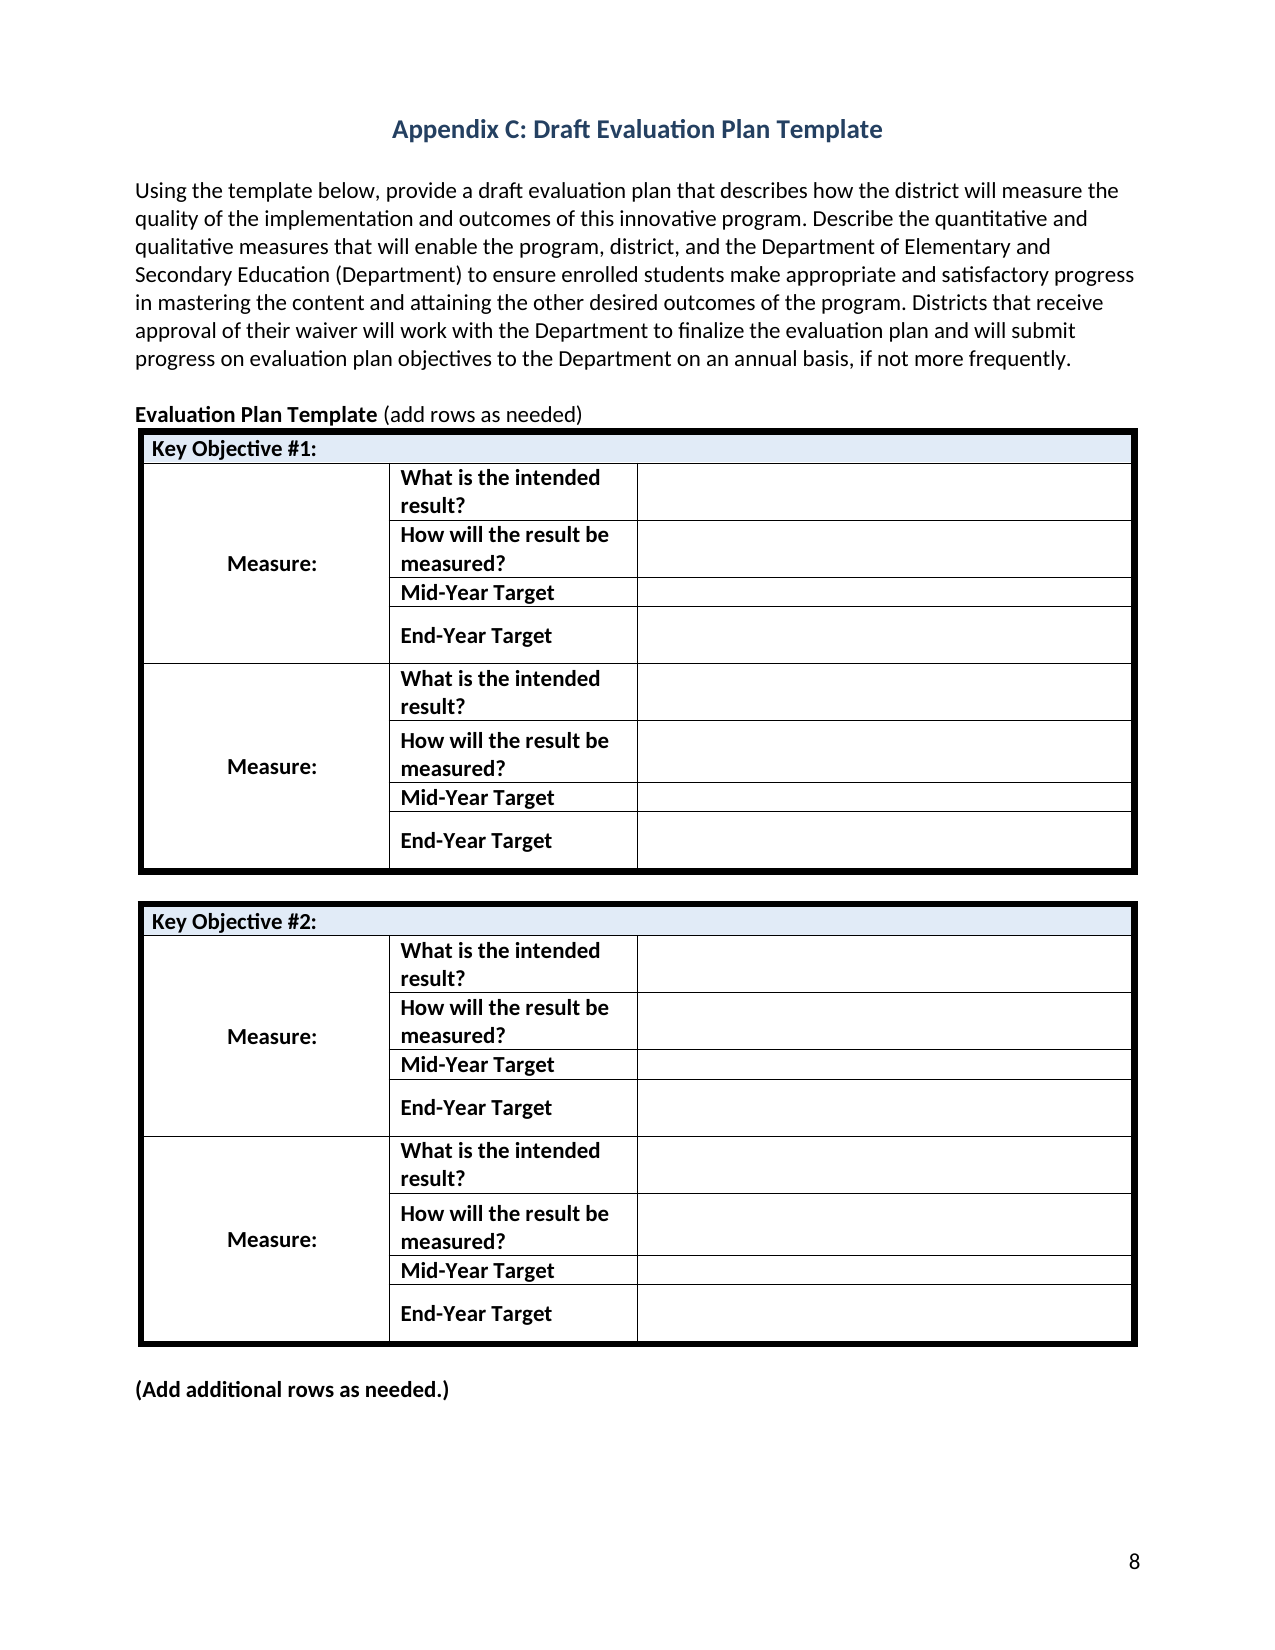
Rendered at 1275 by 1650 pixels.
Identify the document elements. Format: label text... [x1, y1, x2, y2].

table_cell How will the result be measured? [390, 521, 637, 577]
table_cell Measure: [144, 1137, 389, 1341]
table_cell How will the result be measured? [390, 1194, 637, 1255]
table_cell [638, 521, 1131, 577]
table_cell Mid-Year Target [390, 1256, 637, 1284]
table_cell What is the intended result? [390, 1137, 637, 1193]
table_cell [638, 464, 1131, 519]
text Using the template below, provide a draft evaluation plan that describes how the district will measure the quality of the implementation and outcomes of this innovative program. Describe the quantitative and qualitative measures that will enable the program, district, and the Department of Elementary and Secondary Education (Department) to ensure enrolled students make appropriate and satisfactory progress in mastering the content and attaining the other desired outcomes of the program. Districts that receive approval of their waiver will work with the Department to finalize the evaluation plan and will submit progress on evaluation plan objectives to the Department on an annual basis, if not more frequently. [135, 176, 1140, 372]
table_cell [638, 993, 1131, 1049]
table_cell [638, 664, 1131, 720]
table_cell [638, 783, 1131, 811]
table_cell [638, 607, 1131, 663]
table_cell How will the result be measured? [390, 721, 637, 782]
table_header Key Objective #1: [144, 435, 1131, 462]
table_cell Measure: [144, 664, 389, 868]
table_cell Mid-Year Target [390, 1050, 637, 1078]
table_cell Mid-Year Target [390, 783, 637, 811]
table_cell [638, 1194, 1131, 1255]
text (Add additional rows as needed.) [135, 1375, 1140, 1403]
table_cell [638, 936, 1131, 992]
table_cell [638, 1256, 1131, 1284]
table_header Key Objective #2: [144, 907, 1131, 935]
table_cell What is the intended result? [390, 464, 637, 519]
text Evaluation Plan Template (add rows as needed) [135, 400, 1140, 428]
table_cell What is the intended result? [390, 936, 637, 992]
table_cell Measure: [144, 464, 389, 663]
table_cell [638, 578, 1131, 606]
table_cell What is the intended result? [390, 664, 637, 720]
table_cell [638, 1285, 1131, 1341]
table_cell [638, 1137, 1131, 1193]
table_cell Measure: [144, 936, 389, 1136]
table_cell [638, 1050, 1131, 1078]
table_cell Mid-Year Target [390, 578, 637, 606]
table_cell End-Year Target [390, 607, 637, 663]
table_cell End-Year Target [390, 1285, 637, 1341]
table_cell [638, 1080, 1131, 1136]
subtitle Appendix C: Draft Evaluation Plan Template [135, 112, 1140, 146]
table_cell [638, 812, 1131, 868]
table_cell End-Year Target [390, 1080, 637, 1136]
table_cell End-Year Target [390, 812, 637, 868]
table_cell How will the result be measured? [390, 993, 637, 1049]
table_cell [638, 721, 1131, 782]
